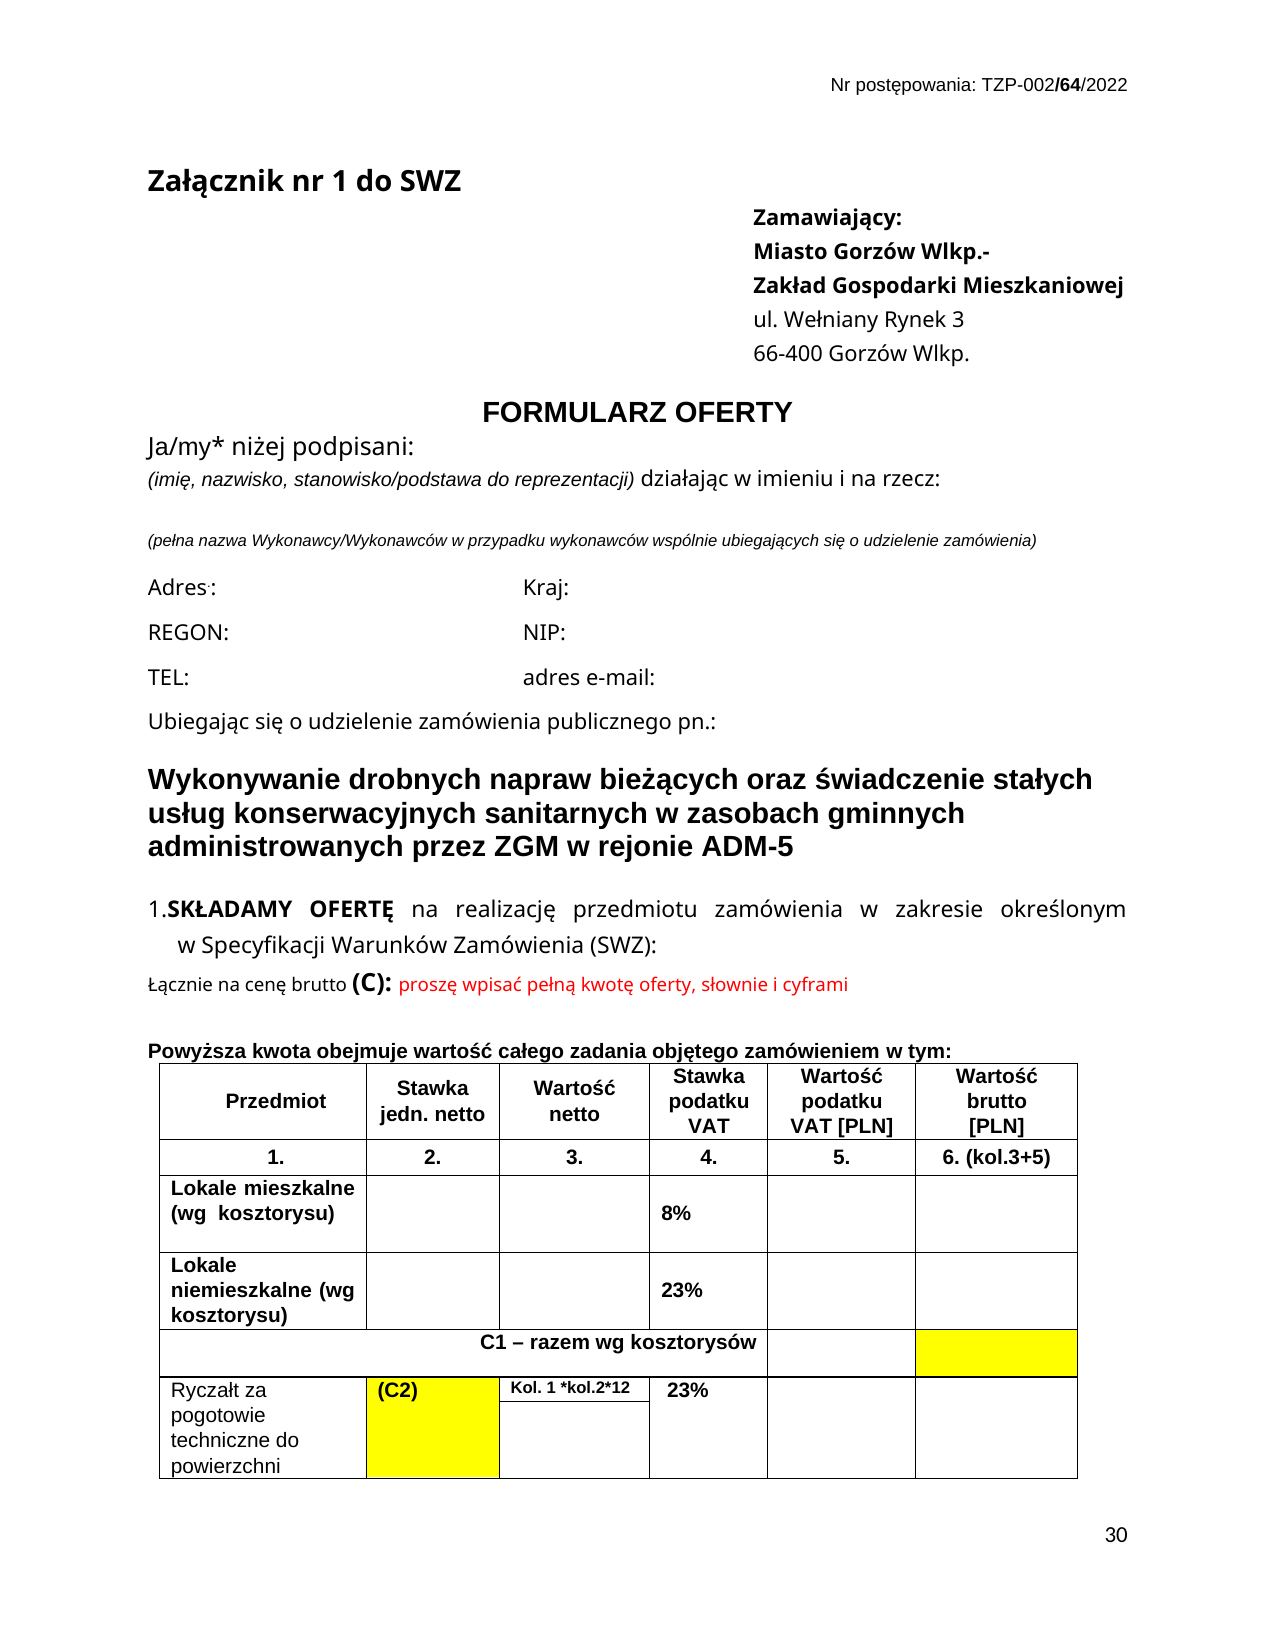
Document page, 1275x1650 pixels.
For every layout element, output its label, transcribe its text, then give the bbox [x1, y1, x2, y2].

table_header Wartość podatku VAT [PLN] [768, 1064, 915, 1139]
table_cell [916, 1330, 1077, 1376]
table_cell 6. (kol.3+5) [916, 1140, 1077, 1174]
subtitle Załącznik nr 1 do SWZ [148, 160, 1127, 200]
text (imię, nazwisko, stanowisko/podstawa do reprezentacji) działając w imieniu i na rzecz: [148, 463, 1122, 493]
table_cell [500, 1253, 649, 1328]
table_cell [916, 1253, 1077, 1328]
text Zamawiający: [753, 202, 1127, 232]
table_cell 23% [650, 1378, 767, 1477]
text Adres.: Kraj: [148, 572, 1092, 602]
table_cell [768, 1330, 915, 1376]
text Wykonywanie drobnych napraw bieżących oraz świadczenie stałych usług konserwacyjnych sanitarnych w zasobach gminnych administrowanych przez ZGM w rejonie ADM-5 [148, 762, 1127, 863]
text Łącznie na cenę brutto (C): proszę wpisać pełną kwotę oferty, słownie i cyframi [148, 965, 1127, 999]
text REGON: NIP: [148, 617, 1127, 647]
table_cell [768, 1176, 915, 1252]
table_cell [500, 1176, 649, 1252]
text FORMULARZ OFERTY [148, 395, 1127, 429]
table_cell 2. [367, 1140, 499, 1174]
text Ja/my* niżej podpisani: [148, 429, 1127, 463]
list SKŁADAMY OFERTĘ na realizację przedmiotu zamówienia w zakresie określonym w Specyfikacji Warunków Zamówienia (SWZ): [148, 893, 1127, 960]
table_cell 8% [650, 1176, 767, 1252]
table_cell Kol. 1 *kol.2*12 [500, 1378, 649, 1401]
text ul. Wełniany Rynek 3 [753, 304, 1127, 334]
table_cell C1 – razem wg kosztorysów [160, 1330, 767, 1376]
table_cell [916, 1378, 1077, 1477]
table_cell Lokale niemieszkalne (wg kosztorysu) [160, 1253, 366, 1328]
table_cell [768, 1378, 915, 1477]
table_cell Lokale mieszkalne (wg kosztorysu) [160, 1176, 366, 1252]
text Ubiegając się o udzielenie zamówienia publicznego pn.: [148, 706, 1127, 736]
table_cell [916, 1176, 1077, 1252]
table_cell 3. [500, 1140, 649, 1174]
table_header Przedmiot [160, 1064, 366, 1139]
table_cell [367, 1253, 499, 1328]
text Zakład Gospodarki Mieszkaniowej [753, 270, 1127, 300]
table_header Wartość netto [500, 1064, 649, 1139]
table_cell 1. [160, 1140, 366, 1174]
text Powyższa kwota obejmuje wartość całego zadania objętego zamówieniem w tym: [148, 1038, 1127, 1062]
text (pełna nazwa Wykonawcy/Wykonawców w przypadku wykonawców wspólnie ubiegających się o udzielenie zamówienia) [148, 530, 1120, 549]
table_cell [768, 1253, 915, 1328]
table_cell [500, 1402, 649, 1477]
text 66-400 Gorzów Wlkp. [753, 338, 1127, 368]
text TEL: adres e-mail: [148, 662, 1127, 691]
table_cell 5. [768, 1140, 915, 1174]
table_header Stawka jedn. netto [367, 1064, 499, 1139]
text Miasto Gorzów Wlkp.- [753, 236, 1127, 266]
table_header Stawka podatku VAT [650, 1064, 767, 1139]
table_cell 4. [650, 1140, 767, 1174]
table_header Wartość brutto [PLN] [916, 1064, 1077, 1139]
table_cell Ryczałt za pogotowie techniczne do powierzchni 13 212,91m2 [160, 1378, 366, 1477]
table_cell [367, 1176, 499, 1252]
table_cell (C2) [367, 1378, 499, 1477]
table_cell 23% [650, 1253, 767, 1328]
